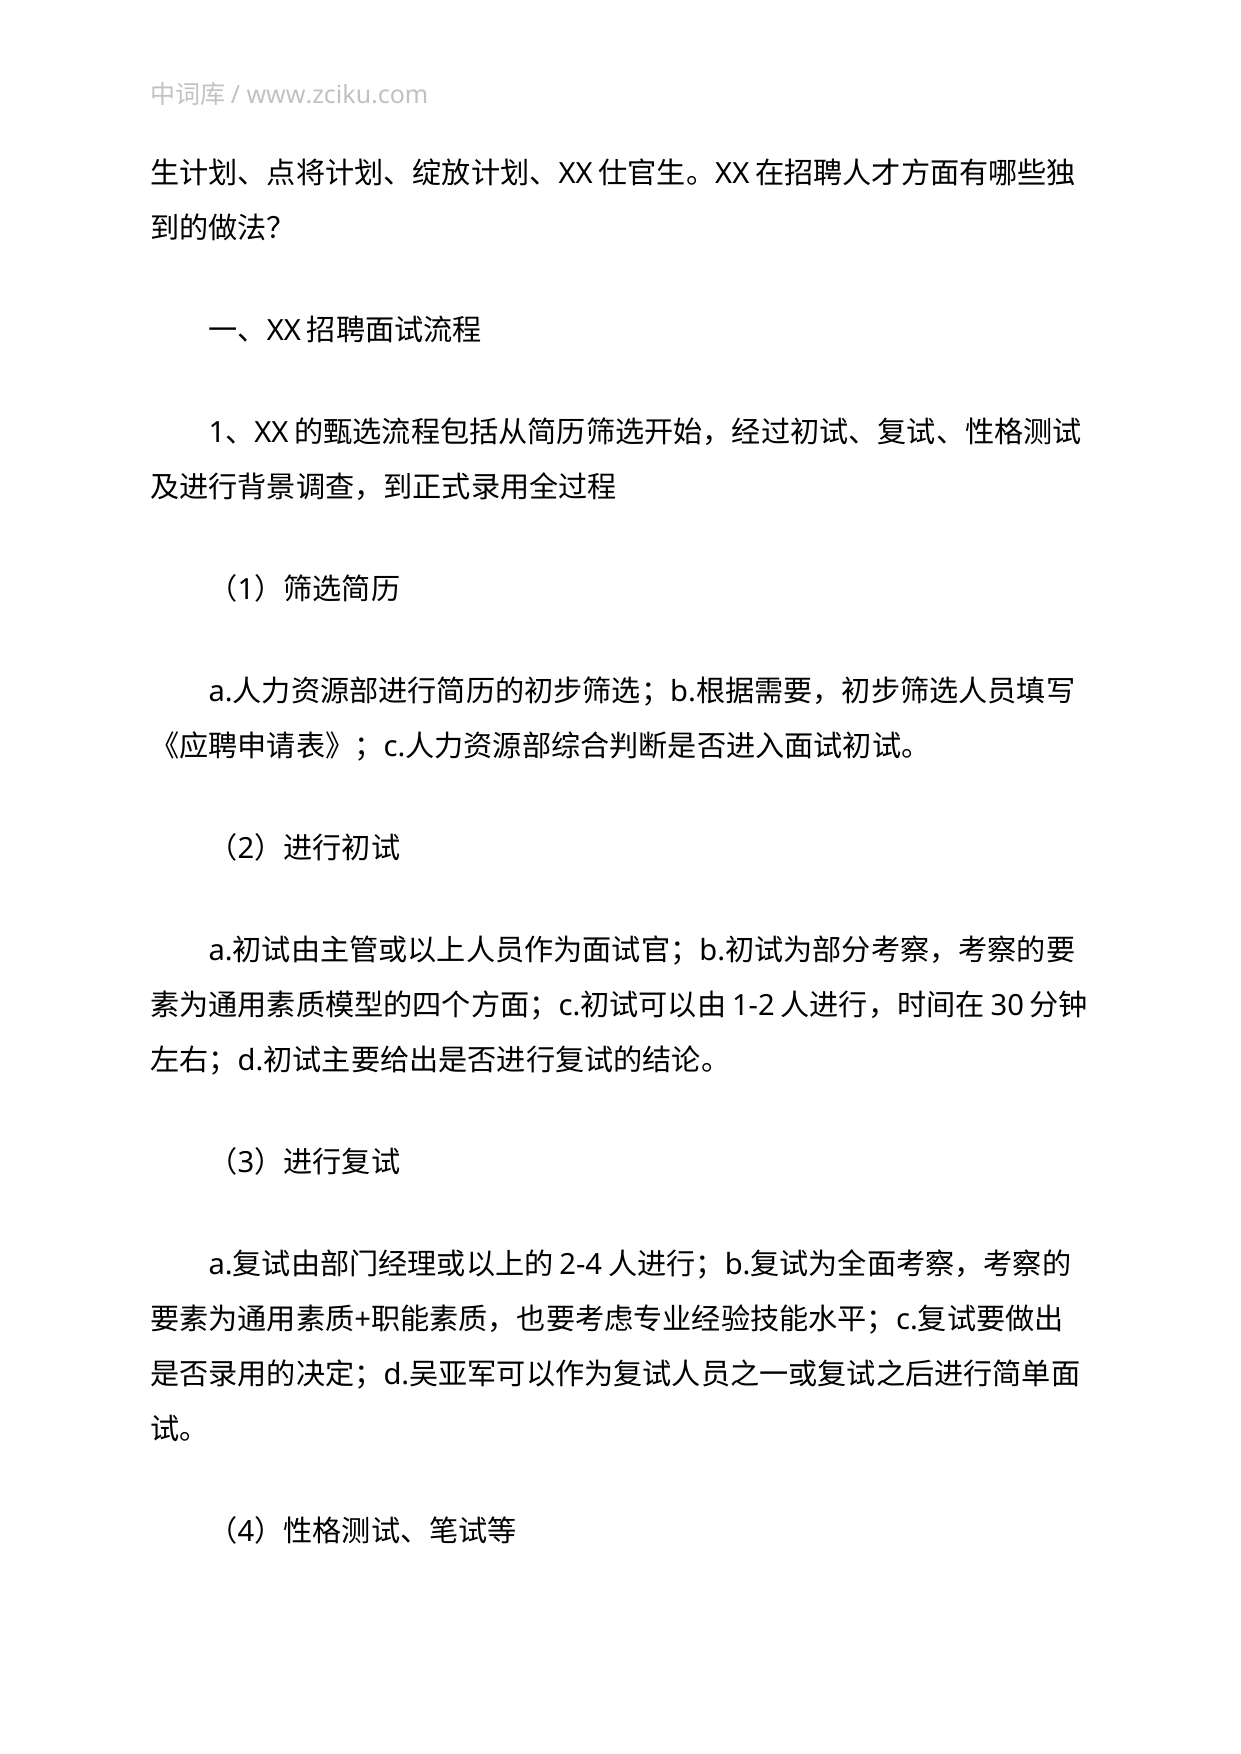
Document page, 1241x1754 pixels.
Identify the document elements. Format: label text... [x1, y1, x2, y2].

text （4）性格测试、笔试等 [150, 1507, 1090, 1549]
text a.复试由部门经理或以上的2-4人进行；b.复试为全面考察，考察的要素为通用素质+职能素质，也要考虑专业经验技能水平；c.复试要做出是否录用的决定；d.吴亚军可以作为复试人员之一或复试之后进行简单面试。 [150, 1240, 1090, 1448]
text 一、XX招聘面试流程 [150, 307, 1090, 349]
text （2）进行初试 [150, 824, 1090, 867]
text 1、XX的甄选流程包括从简历筛选开始，经过初试、复试、性格测试及进行背景调查，到正式录用全过程 [150, 409, 1090, 506]
text （3）进行复试 [150, 1138, 1090, 1181]
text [150, 150, 1090, 247]
text a.人力资源部进行简历的初步筛选；b.根据需要，初步筛选人员填写《应聘申请表》；c.人力资源部综合判断是否进入面试初试。 [150, 667, 1090, 765]
text （1）筛选简历 [150, 566, 1090, 608]
text a.初试由主管或以上人员作为面试官；b.初试为部分考察，考察的要素为通用素质模型的四个方面；c.初试可以由1-2人进行，时间在30分钟左右；d.初试主要给出是否进行复试的结论。 [150, 926, 1090, 1079]
